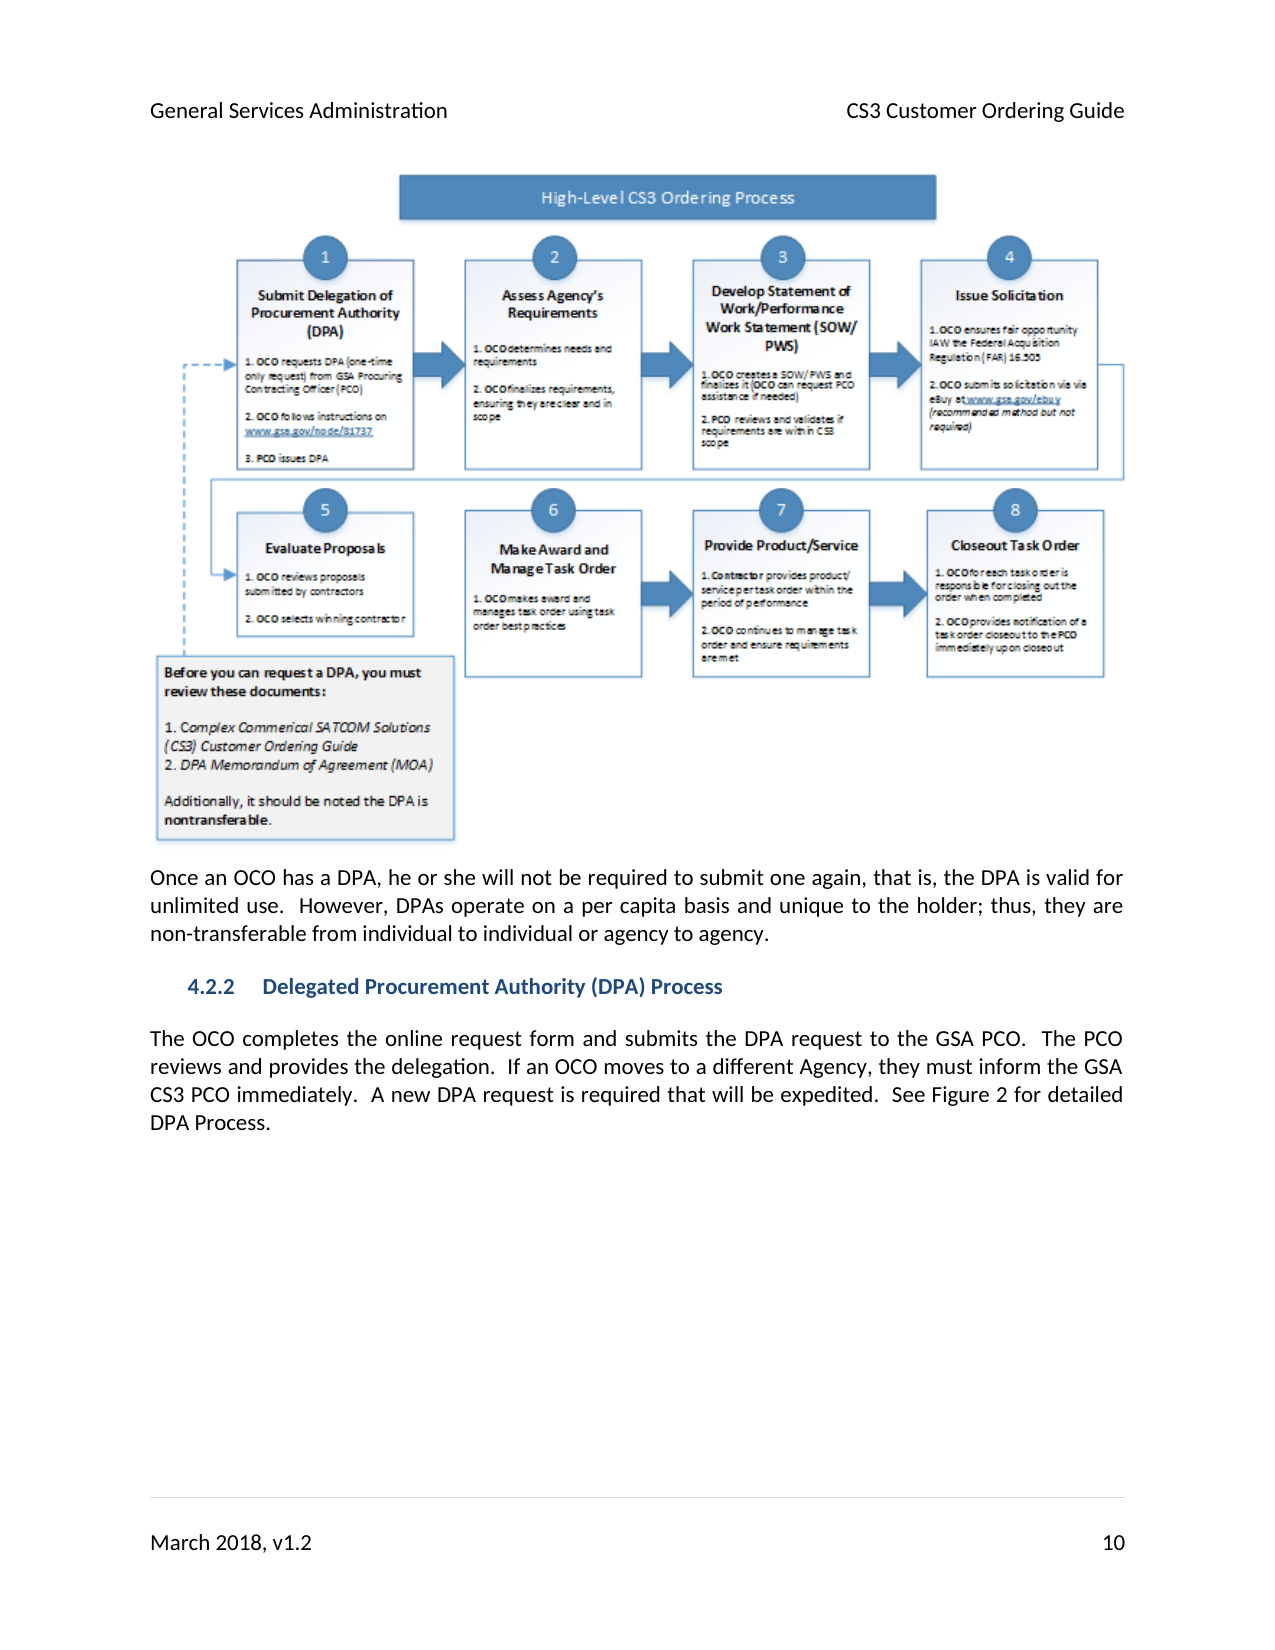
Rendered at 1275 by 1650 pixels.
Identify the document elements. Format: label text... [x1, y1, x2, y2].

subtitle 4.2.2 Delegated Procurement Authority (DPA) Process [187, 972, 1125, 1000]
text Once an OCO has a DPA, he or she will not be required to submit one again, that is, the DPA is valid for unlimited use. However, DPAs operate on a per capita basis and unique to the holder; thus, they are non-transferable from individual to individual or agency to agency. [150, 863, 1125, 947]
picture [150, 172, 1125, 851]
text The OCO completes the online request form and submits the DPA request to the GSA PCO. The PCO reviews and provides the delegation. If an OCO moves to a different Agency, they must inform the GSA CS3 PCO immediately. A new DPA request is required that will be expedited. See Figure 2 for detailed DPA Process. [150, 1024, 1125, 1136]
